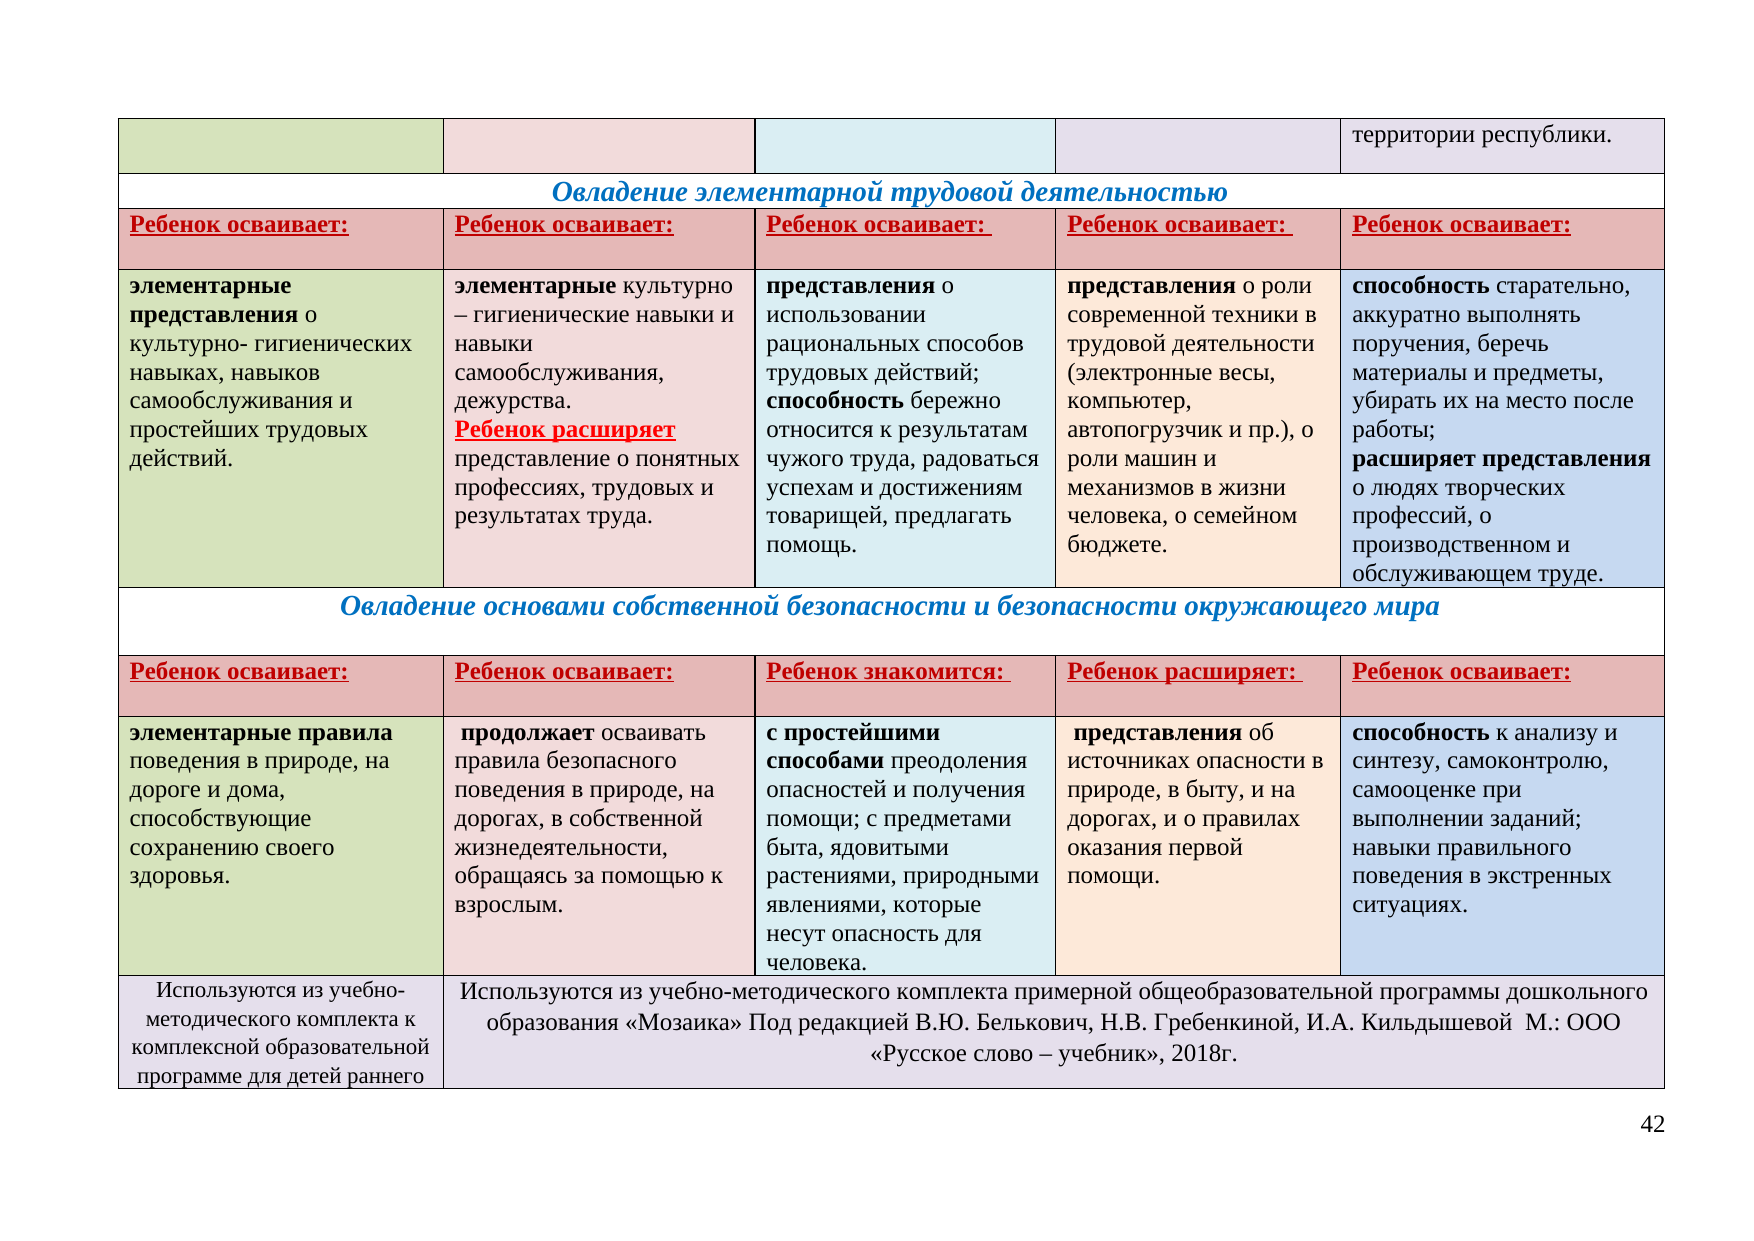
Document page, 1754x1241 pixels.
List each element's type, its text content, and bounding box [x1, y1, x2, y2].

table_cell элементарные культурно – гигиенические навыки и навыки самообслуживания, дежурства. Ребенок расширяет представление о понятных профессиях, трудовых и результатах труда. [444, 270, 754, 587]
table_cell с простейшими способами преодоления опасностей и получения помощи; с предметами быта, ядовитыми растениями, природными явлениями, которые несут опасность для человека. [756, 717, 1055, 975]
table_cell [444, 976, 1664, 1088]
table_cell представления о роли современной техники в трудовой деятельности (электронные весы, компьютер, автопогрузчик и пр.), о роли машин и механизмов в жизни человека, о семейном бюджете. [1056, 270, 1340, 587]
table_cell Ребенок осваивает: [1341, 656, 1664, 716]
table_cell [119, 119, 443, 173]
table_cell способность к анализу и синтезу, самоконтролю, самооценке при выполнении заданий; навыки правильного поведения в экстренных ситуациях. [1341, 717, 1664, 975]
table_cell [119, 976, 443, 1088]
table_cell Овладение элементарной трудовой деятельностью [119, 174, 1664, 208]
table_cell Ребенок осваивает: [1341, 209, 1664, 269]
table_cell элементарные правила поведения в природе, на дороге и дома, способствующие сохранению своего здоровья. [119, 717, 443, 975]
table_cell [444, 119, 754, 173]
table_cell Ребенок осваивает: [1056, 209, 1340, 269]
table_cell Овладение основами собственной безопасности и безопасности окружающего мира [119, 588, 1664, 655]
table_cell [756, 119, 1055, 173]
table_cell Ребенок осваивает: [444, 209, 754, 269]
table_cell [1056, 119, 1340, 173]
table_cell представления об источниках опасности в природе, в быту, и на дорогах, и о правилах оказания первой помощи. [1056, 717, 1340, 975]
table_cell представления о использовании рациональных способов трудовых действий; способность бережно относится к результатам чужого труда, радоваться успехам и достижениям товарищей, предлагать помощь. [756, 270, 1055, 587]
table_cell Ребенок осваивает: [756, 209, 1055, 269]
table_cell Ребенок осваивает: [119, 656, 443, 716]
table_cell Ребенок осваивает: [444, 656, 754, 716]
table_cell Ребенок осваивает: [119, 209, 443, 269]
table_cell Ребенок знакомится: [756, 656, 1055, 716]
table_cell Ребенок расширяет: [1056, 656, 1340, 716]
table_cell элементарные представления о культурно- гигиенических навыках, навыков самообслуживания и простейших трудовых действий. [119, 270, 443, 587]
table_cell способность старательно, аккуратно выполнять поручения, беречь материалы и предметы, убирать их на место после работы; расширяет представления о людях творческих профессий, о производственном и обслуживающем труде. [1341, 270, 1664, 587]
table_cell продолжает осваивать правила безопасного поведения в природе, на дорогах, в собственной жизнедеятельности, обращаясь за помощью к взрослым. [444, 717, 754, 975]
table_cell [1341, 119, 1664, 173]
